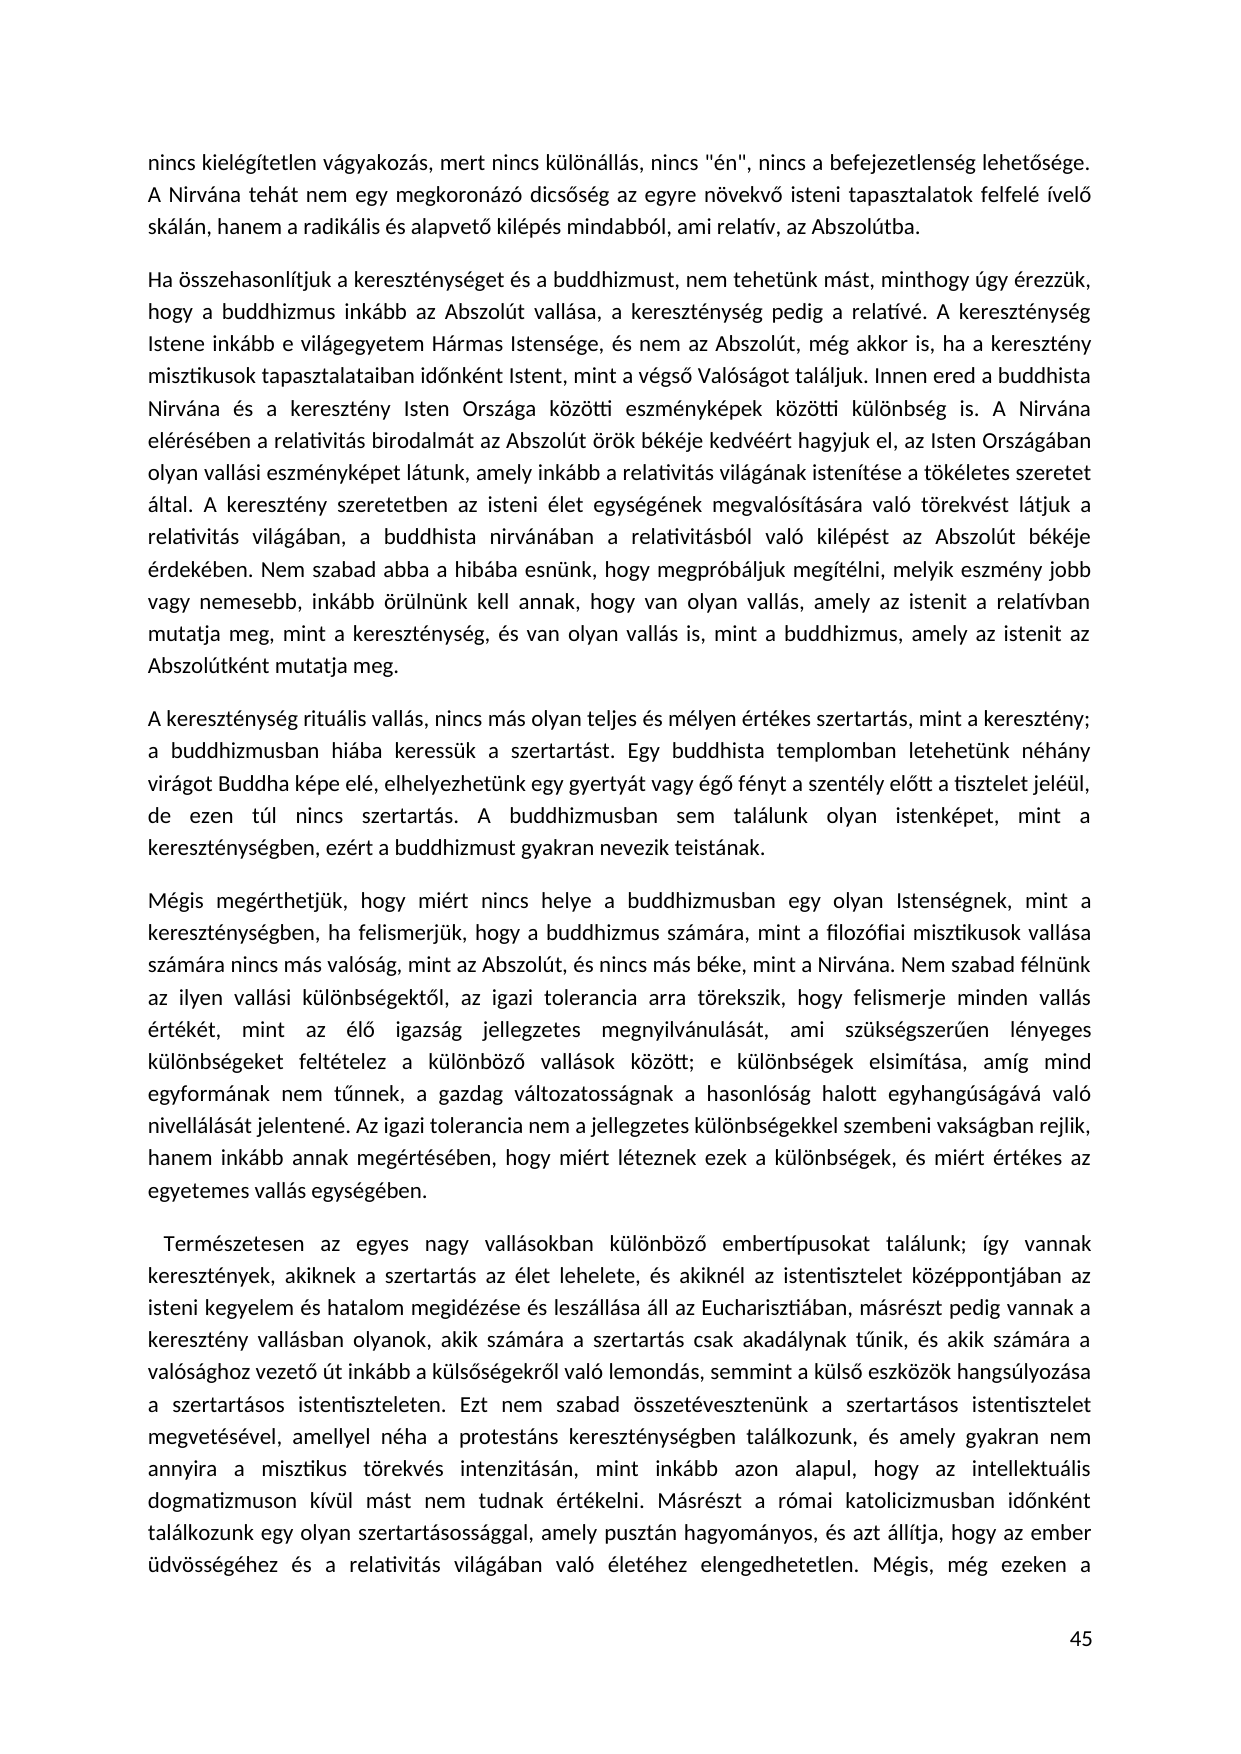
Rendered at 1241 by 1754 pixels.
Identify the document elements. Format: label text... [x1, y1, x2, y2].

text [148, 148, 1093, 240]
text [148, 1229, 1093, 1579]
text A kereszténység rituális vallás, nincs más olyan teljes és mélyen értékes szertartás, mint a keresztény; a buddhizmusban hiába keressük a szertartást. Egy buddhista templomban letehetünk néhány virágot Buddha képe elé, elhelyezhetünk egy gyertyát vagy égő fényt a szentély előtt a tisztelet jeléül, de ezen túl nincs szertartás. A buddhizmusban sem találunk olyan istenképet, mint a kereszténységben, ezért a buddhizmust gyakran nevezik teistának. [148, 704, 1093, 861]
text Mégis megérthetjük, hogy miért nincs helye a buddhizmusban egy olyan Istenségnek, mint a kereszténységben, ha felismerjük, hogy a buddhizmus számára, mint a filozófiai misztikusok vallása számára nincs más valóság, mint az Abszolút, és nincs más béke, mint a Nirvána. Nem szabad félnünk az ilyen vallási különbségektől, az igazi tolerancia arra törekszik, hogy felismerje minden vallás értékét, mint az élő igazság jellegzetes megnyilvánulását, ami szükségszerűen lényeges különbségeket feltételez a különböző vallások között; e különbségek elsimítása, amíg mind egyformának nem tűnnek, a gazdag változatosságnak a hasonlóság halott egyhangúságává való nivellálását jelentené. Az igazi tolerancia nem a jellegzetes különbségekkel szembeni vakságban rejlik, hanem inkább annak megértésében, hogy miért léteznek ezek a különbségek, és miért értékes az egyetemes vallás egységében. [148, 886, 1093, 1204]
text Ha összehasonlítjuk a kereszténységet és a buddhizmust, nem tehetünk mást, minthogy úgy érezzük, hogy a buddhizmus inkább az Abszolút vallása, a kereszténység pedig a relatívé. A kereszténység Istene inkább e világegyetem Hármas Istensége, és nem az Abszolút, még akkor is, ha a keresztény misztikusok tapasztalataiban időnként Istent, mint a végső Valóságot találjuk. Innen ered a buddhista Nirvána és a keresztény Isten Országa közötti eszményképek közötti különbség is. A Nirvána elérésében a relativitás birodalmát az Abszolút örök békéje kedvéért hagyjuk el, az Isten Országában olyan vallási eszményképet látunk, amely inkább a relativitás világának istenítése a tökéletes szeretet által. A keresztény szeretetben az isteni élet egységének megvalósítására való törekvést látjuk a relativitás világában, a buddhista nirvánában a relativitásból való kilépést az Abszolút békéje érdekében. Nem szabad abba a hibába esnünk, hogy megpróbáljuk megítélni, melyik eszmény jobb vagy nemesebb, inkább örülnünk kell annak, hogy van olyan vallás, amely az istenit a relatívban mutatja meg, mint a kereszténység, és van olyan vallás is, mint a buddhizmus, amely az istenit az Abszolútként mutatja meg. [148, 265, 1093, 679]
